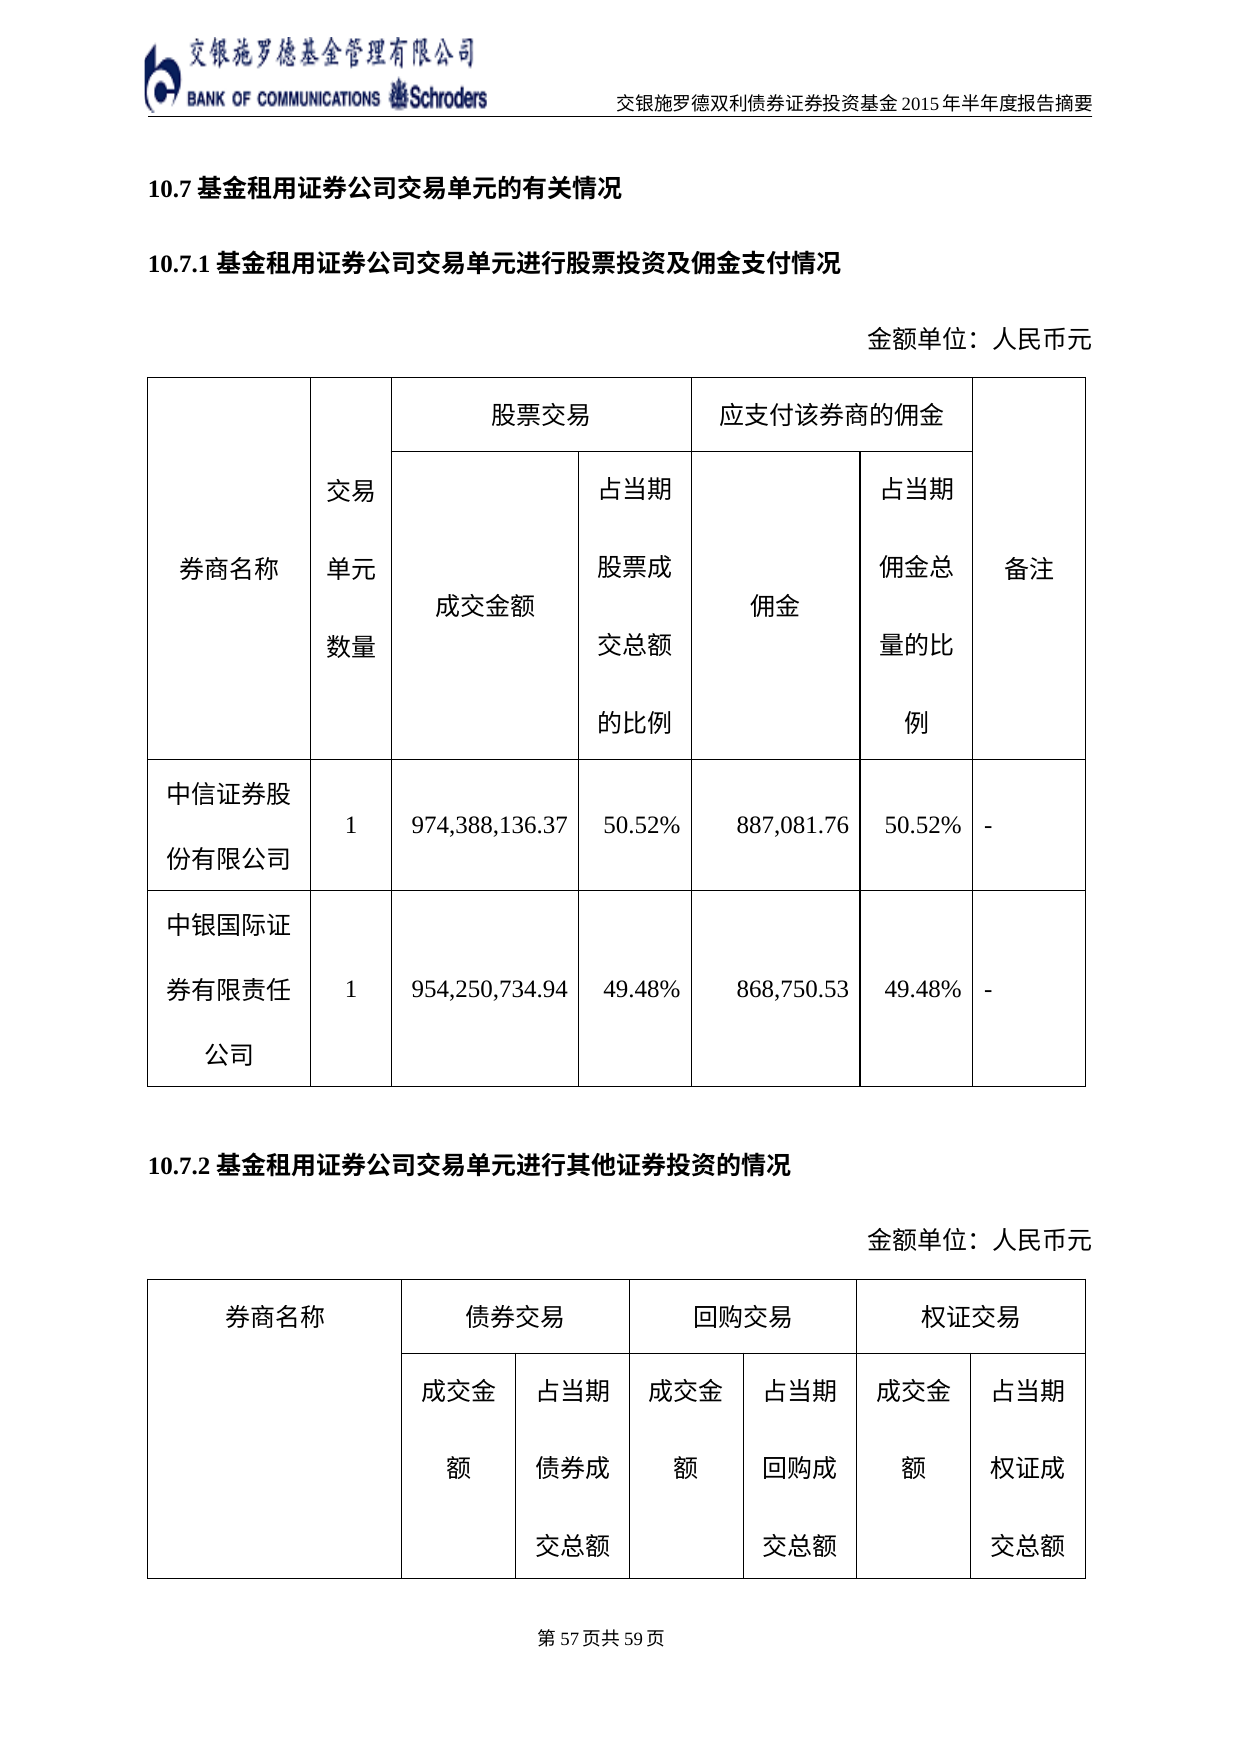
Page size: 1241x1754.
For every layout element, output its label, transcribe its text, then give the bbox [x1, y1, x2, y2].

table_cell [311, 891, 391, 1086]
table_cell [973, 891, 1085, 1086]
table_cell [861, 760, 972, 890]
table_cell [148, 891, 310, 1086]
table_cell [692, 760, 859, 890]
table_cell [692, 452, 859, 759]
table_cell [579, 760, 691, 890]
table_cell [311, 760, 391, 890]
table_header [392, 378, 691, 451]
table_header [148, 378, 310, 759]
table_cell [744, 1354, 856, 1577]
text 金额单位：人民币元 [149, 305, 1092, 370]
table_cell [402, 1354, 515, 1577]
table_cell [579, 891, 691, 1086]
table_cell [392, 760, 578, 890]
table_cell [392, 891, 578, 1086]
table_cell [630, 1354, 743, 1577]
picture [144, 37, 487, 113]
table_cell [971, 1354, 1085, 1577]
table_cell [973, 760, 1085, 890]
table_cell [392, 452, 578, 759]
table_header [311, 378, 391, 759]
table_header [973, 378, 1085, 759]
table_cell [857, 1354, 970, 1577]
text 10.7.1 基金租用证券公司交易单元进行股票投资及佣金支付情况 [148, 229, 1092, 294]
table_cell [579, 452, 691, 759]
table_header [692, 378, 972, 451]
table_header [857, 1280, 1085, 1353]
subtitle 10.7 基金租用证券公司交易单元的有关情况 [148, 154, 1092, 219]
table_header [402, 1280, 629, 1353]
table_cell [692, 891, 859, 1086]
text 10.7.2 基金租用证券公司交易单元进行其他证券投资的情况 [148, 1131, 1092, 1196]
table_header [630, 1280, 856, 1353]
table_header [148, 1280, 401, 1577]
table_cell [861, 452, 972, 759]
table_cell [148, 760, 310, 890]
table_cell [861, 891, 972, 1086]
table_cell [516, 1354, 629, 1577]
text 金额单位：人民币元 [148, 1206, 1092, 1271]
